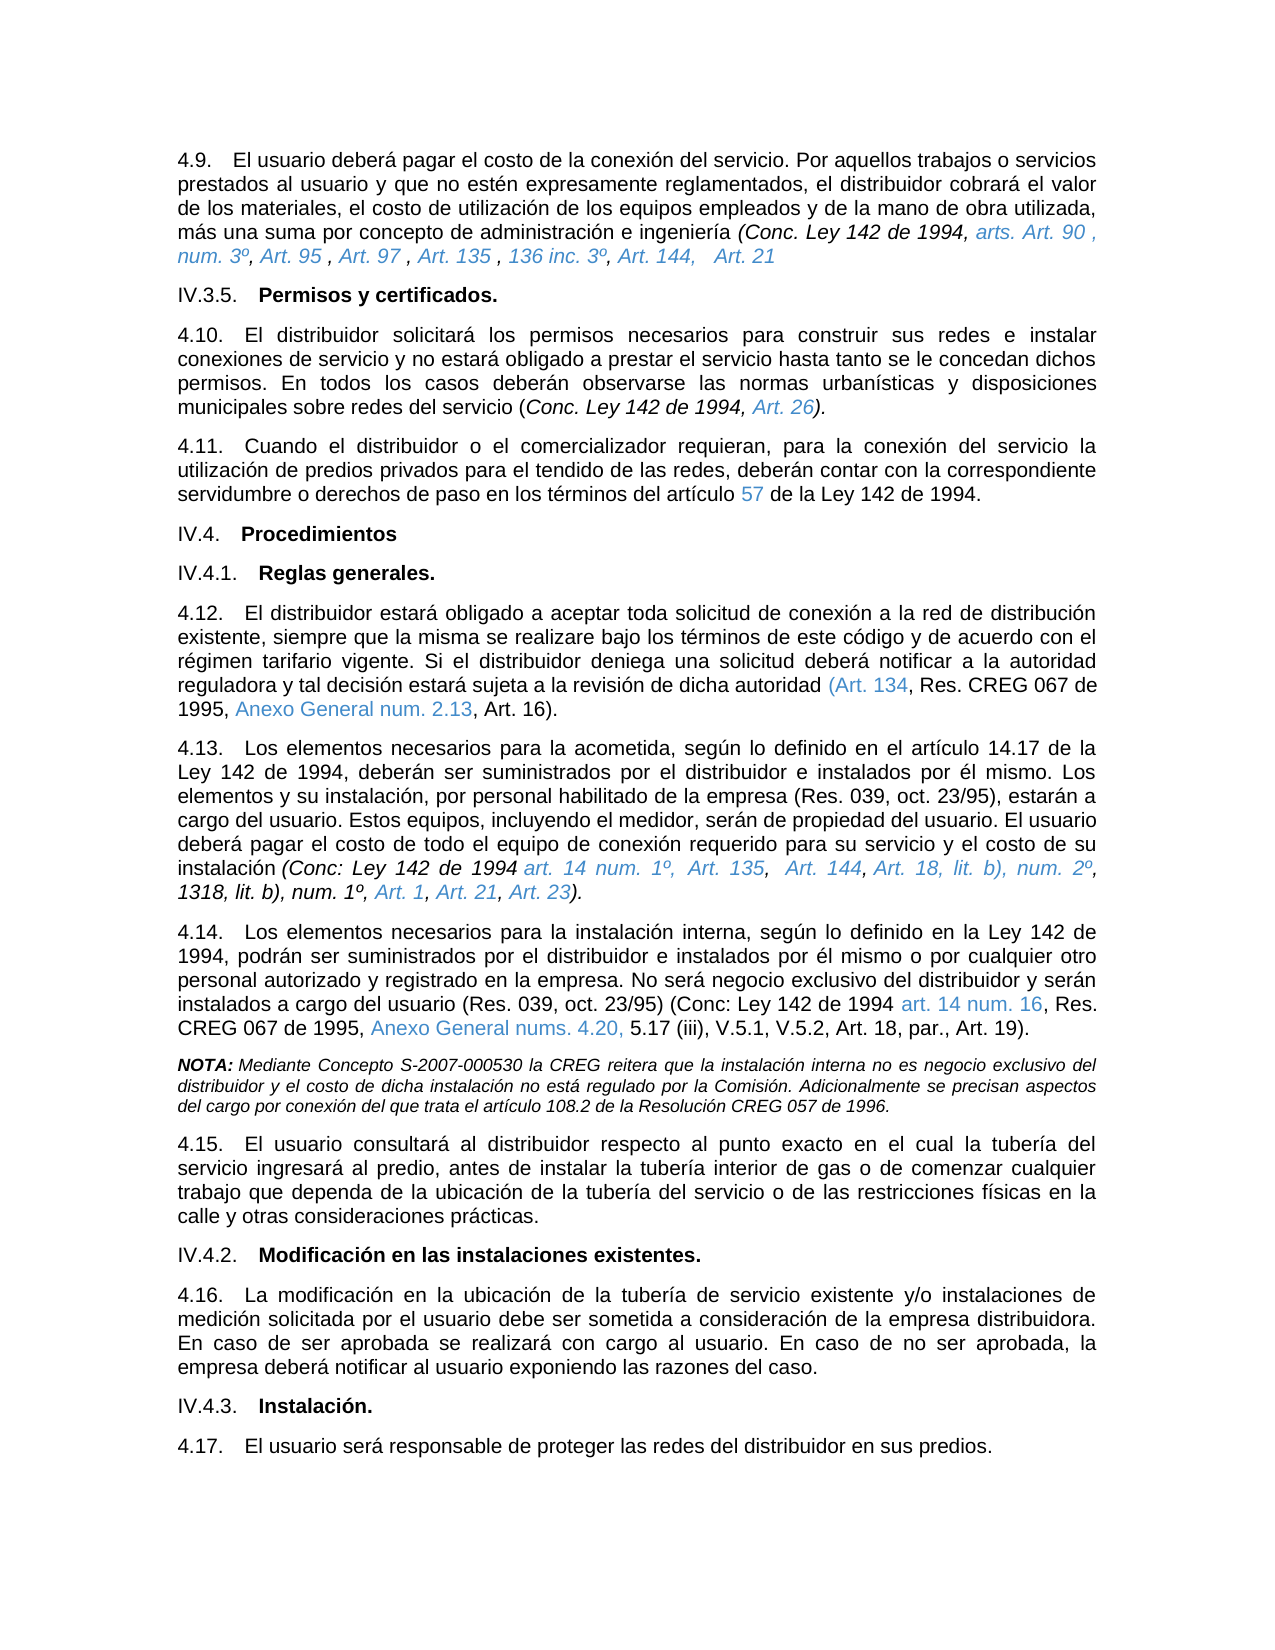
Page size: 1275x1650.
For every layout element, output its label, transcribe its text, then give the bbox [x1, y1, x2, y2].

text 4.13. Los elementos necesarios para la acometida, según lo definido en el artículo 14.17 de la Ley 142 de 1994, deberán ser suministrados por el distribuidor e instalados por él mismo. Los elementos y su instalación, por personal habilitado de la empresa (Res. 039, oct. 23/95), estarán a cargo del usuario. Estos equipos, incluyendo el medidor, serán de propiedad del usuario. El usuario deberá pagar el costo de todo el equipo de conexión requerido para su servicio y el costo de su instalación (Conc: Ley 142 de 1994 art. 14 num. 1º, Art. 135, Art. 144, Art. 18, lit. b), num. 2º, 1318, lit. b), num. 1º, Art. 1, Art. 21, Art. 23). [177, 736, 1098, 904]
text 4.11. Cuando el distribuidor o el comercializador requieran, para la conexión del servicio la utilización de predios privados para el tendido de las redes, deberán contar con la correspondiente servidumbre o derechos de paso en los términos del artículo 57 de la Ley 142 de 1994. [177, 434, 1098, 506]
text IV.4.3. Instalación. [177, 1394, 1098, 1418]
text 4.14. Los elementos necesarios para la instalación interna, según lo definido en la Ley 142 de 1994, podrán ser suministrados por el distribuidor e instalados por él mismo o por cualquier otro personal autorizado y registrado en la empresa. No será negocio exclusivo del distribuidor y serán instalados a cargo del usuario (Res. 039, oct. 23/95) (Conc: Ley 142 de 1994 art. 14 num. 16, Res. CREG 067 de 1995, Anexo General nums. 4.20, 5.17 (iii), V.5.1, V.5.2, Art. 18, par., Art. 19). [177, 919, 1098, 1039]
text 4.17. El usuario será responsable de proteger las redes del distribuidor en sus predios. [177, 1434, 1098, 1458]
text IV.4. Procedimientos [177, 522, 1098, 546]
text 4.9. El usuario deberá pagar el costo de la conexión del servicio. Por aquellos trabajos o servicios prestados al usuario y que no estén expresamente reglamentados, el distribuidor cobrará el valor de los materiales, el costo de utilización de los equipos empleados y de la mano de obra utilizada, más una suma por concepto de administración e ingeniería (Conc. Ley 142 de 1994, arts. Art. 90 , num. 3º, Art. 95 , Art. 97 , Art. 135 , 136 inc. 3º, Art. 144, Art. 21 [177, 148, 1098, 267]
text NOTA: Mediante Concepto S-2007-000530 la CREG reitera que la instalación interna no es negocio exclusivo del distribuidor y el costo de dicha instalación no está regulado por la Comisión. Adicionalmente se precisan aspectos del cargo por conexión del que trata el artículo 108.2 de la Resolución CREG 057 de 1996. [177, 1055, 1098, 1116]
text 4.16. La modificación en la ubicación de la tubería de servicio existente y/o instalaciones de medición solicitada por el usuario debe ser sometida a consideración de la empresa distribuidora. En caso de ser aprobada se realizará con cargo al usuario. En caso de no ser aprobada, la empresa deberá notificar al usuario exponiendo las razones del caso. [177, 1283, 1098, 1379]
text 4.12. El distribuidor estará obligado a aceptar toda solicitud de conexión a la red de distribución existente, siempre que la misma se realizare bajo los términos de este código y de acuerdo con el régimen tarifario vigente. Si el distribuidor deniega una solicitud deberá notificar a la autoridad reguladora y tal decisión estará sujeta a la revisión de dicha autoridad (Art. 134, Res. CREG 067 de 1995, Anexo General num. 2.13, Art. 16). [177, 601, 1098, 721]
text IV.4.2. Modificación en las instalaciones existentes. [177, 1243, 1098, 1267]
text 4.10. El distribuidor solicitará los permisos necesarios para construir sus redes e instalar conexiones de servicio y no estará obligado a prestar el servicio hasta tanto se le concedan dichos permisos. En todos los casos deberán observarse las normas urbanísticas y disposiciones municipales sobre redes del servicio (Conc. Ley 142 de 1994, Art. 26). [177, 323, 1098, 418]
text IV.3.5. Permisos y certificados. [177, 283, 1098, 307]
text 4.15. El usuario consultará al distribuidor respecto al punto exacto en el cual la tubería del servicio ingresará al predio, antes de instalar la tubería interior de gas o de comenzar cualquier trabajo que dependa de la ubicación de la tubería del servicio o de las restricciones físicas en la calle y otras consideraciones prácticas. [177, 1132, 1098, 1228]
text IV.4.1. Reglas generales. [177, 561, 1098, 585]
